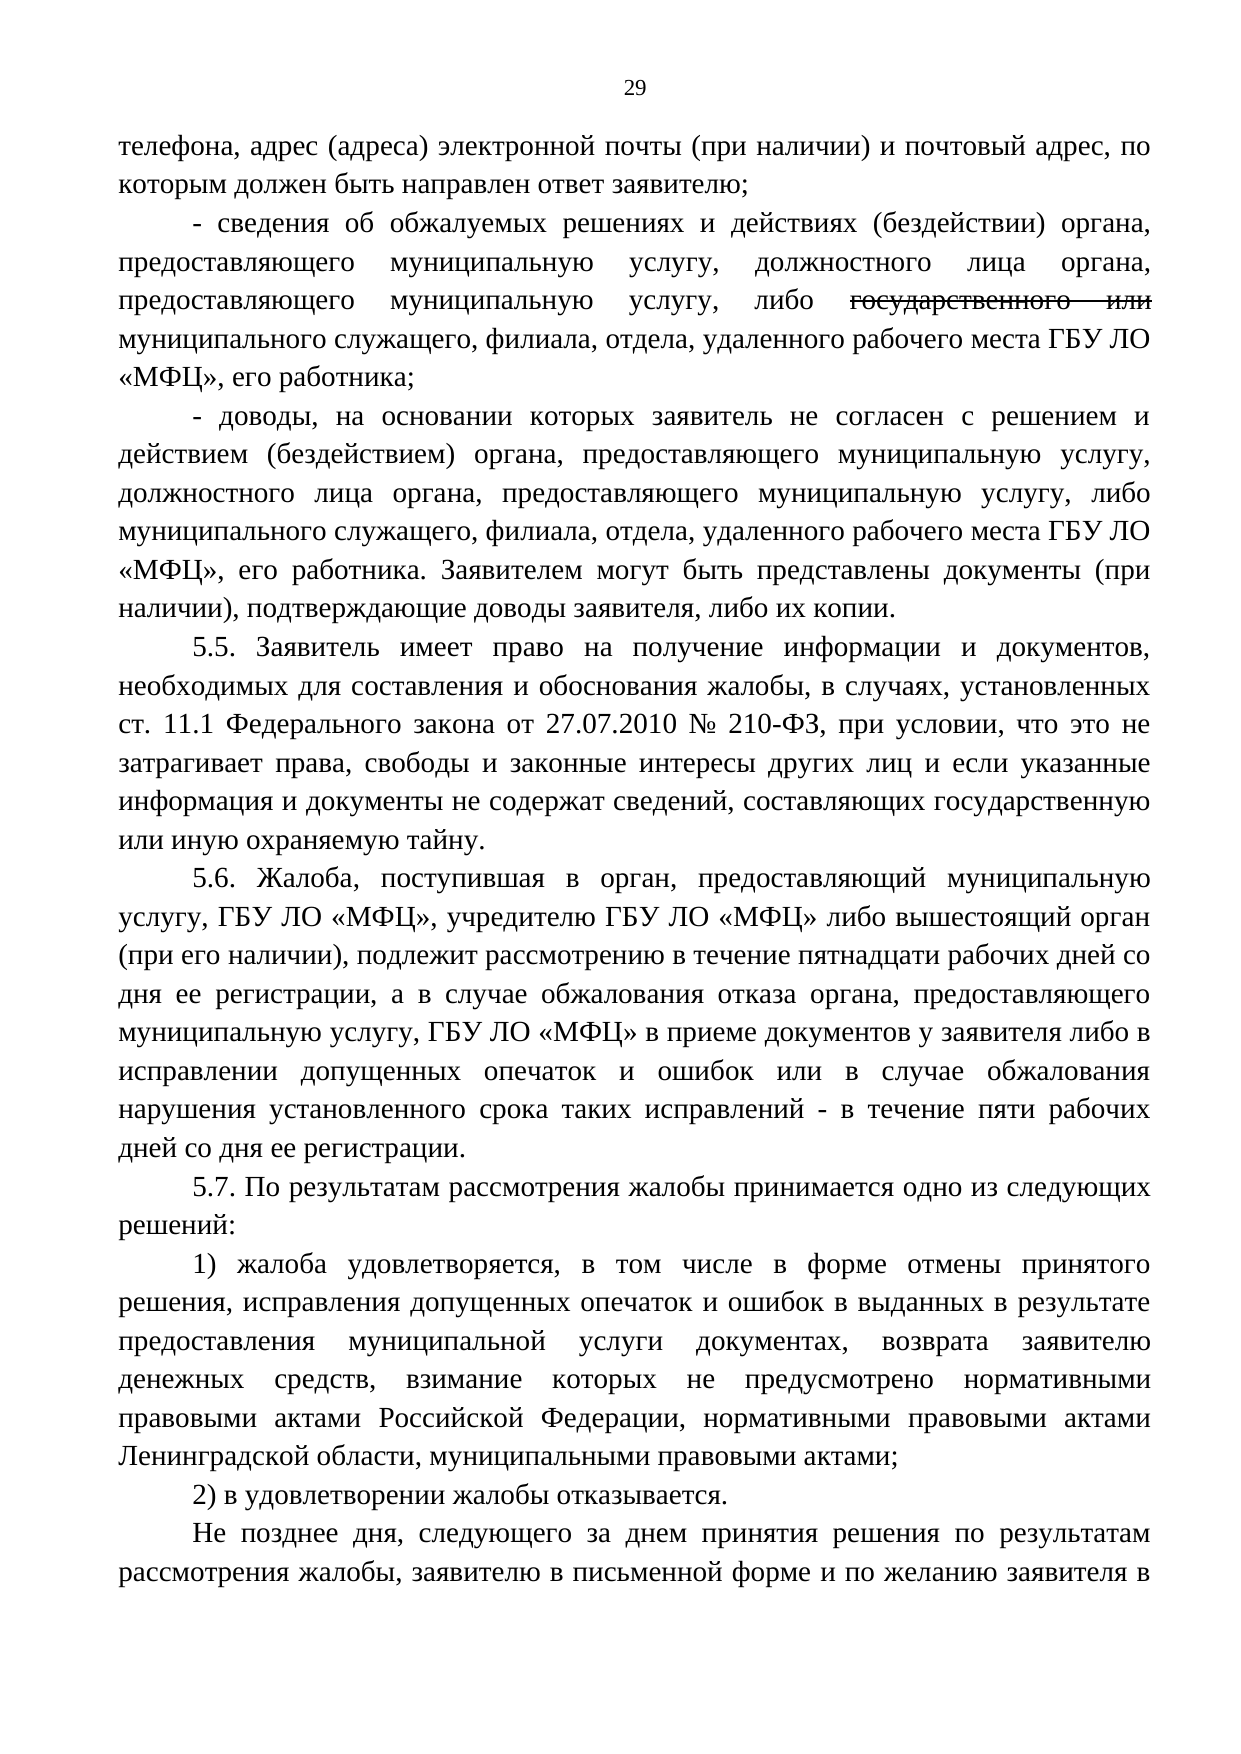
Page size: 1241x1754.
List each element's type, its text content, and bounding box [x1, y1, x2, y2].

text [118, 128, 1152, 200]
text - сведения об обжалуемых решениях и действиях (бездействии) органа, предоставляющего муниципальную услугу, должностного лица органа, предоставляющего муниципальную услугу, либо государственного или муниципального служащего, филиала, отдела, удаленного рабочего места ГБУ ЛО «МФЦ», его работника; [118, 205, 1152, 393]
text 1) жалоба удовлетворяется, в том числе в форме отмены принятого решения, исправления допущенных опечаток и ошибок в выданных в результате предоставления муниципальной услуги документах, возврата заявителю денежных средств, взимание которых не предусмотрено нормативными правовыми актами Российской Федерации, нормативными правовыми актами Ленинградской области, муниципальными правовыми актами; [118, 1246, 1152, 1472]
text - доводы, на основании которых заявитель не согласен с решением и действием (бездействием) органа, предоставляющего муниципальную услугу, должностного лица органа, предоставляющего муниципальную услугу, либо муниципального служащего, филиала, отдела, удаленного рабочего места ГБУ ЛО «МФЦ», его работника. Заявителем могут быть представлены документы (при наличии), подтверждающие доводы заявителя, либо их копии. [118, 398, 1152, 624]
text 5.5. Заявитель имеет право на получение информации и документов, необходимых для составления и обоснования жалобы, в случаях, установленных ст. 11.1 Федерального закона от 27.07.2010 № 210-ФЗ, при условии, что это не затрагивает права, свободы и законные интересы других лиц и если указанные информация и документы не содержат сведений, составляющих государственную или иную охраняемую тайну. [118, 629, 1152, 855]
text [118, 1516, 1152, 1588]
text 5.6. Жалоба, поступившая в орган, предоставляющий муниципальную услугу, ГБУ ЛО «МФЦ», учредителю ГБУ ЛО «МФЦ» либо вышестоящий орган (при его наличии), подлежит рассмотрению в течение пятнадцати рабочих дней со дня ее регистрации, а в случае обжалования отказа органа, предоставляющего муниципальную услугу, ГБУ ЛО «МФЦ» в приеме документов у заявителя либо в исправлении допущенных опечаток и ошибок или в случае обжалования нарушения установленного срока таких исправлений - в течение пяти рабочих дней со дня ее регистрации. [118, 860, 1152, 1164]
text 2) в удовлетворении жалобы отказывается. [118, 1477, 1152, 1511]
text 5.7. По результатам рассмотрения жалобы принимается одно из следующих решений: [118, 1169, 1152, 1241]
